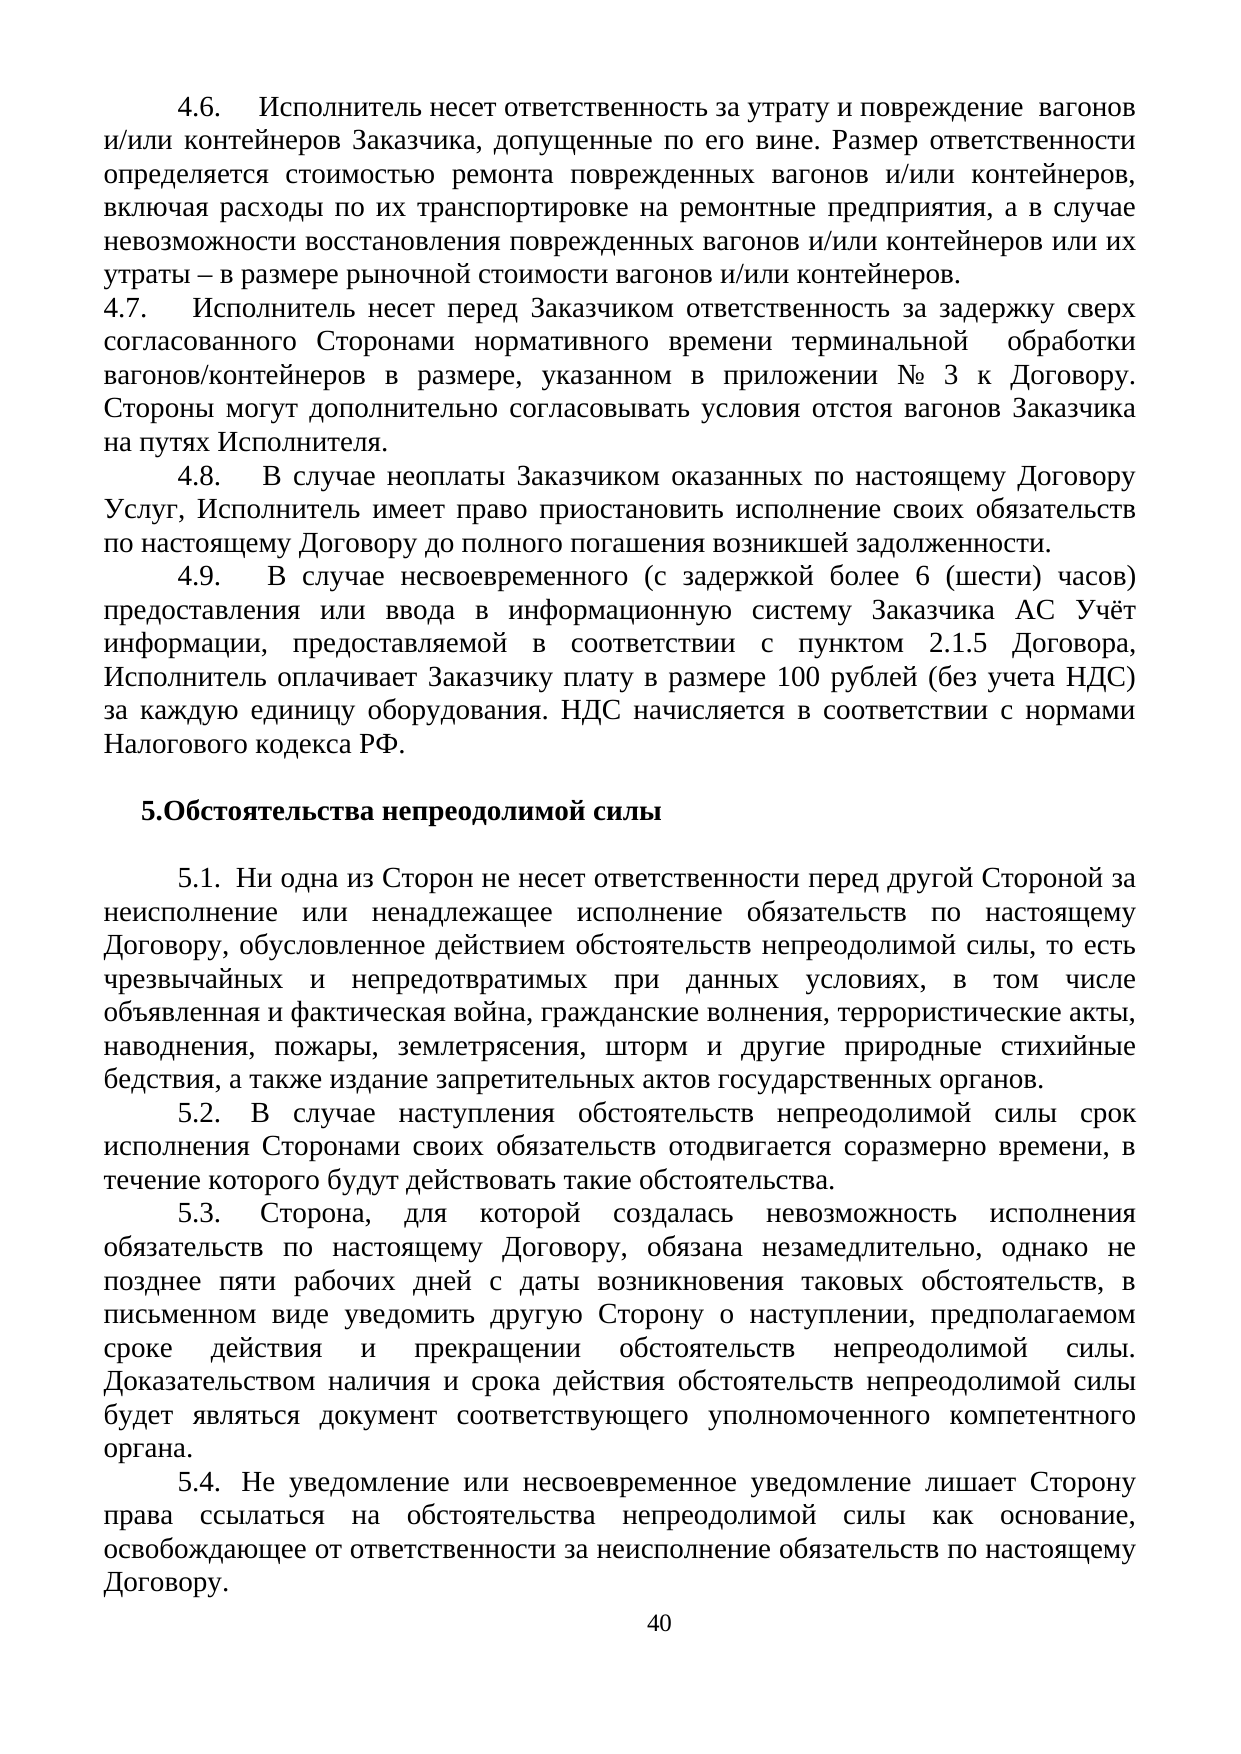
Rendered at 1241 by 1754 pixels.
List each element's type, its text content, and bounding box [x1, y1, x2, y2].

list В случае несвоевременного (с задержкой более 6 (шести) часов) предоставления или ввода в информационную систему Заказчика АС Учёт информации, предоставляемой в соответствии с пунктом 2.1.5 Договора, Исполнитель оплачивает Заказчику плату в размере 100 рублей (без учета НДС) за каждую единицу оборудования. НДС начисляется в соответствии с нормами Налогового кодекса РФ. [103, 558, 1137, 759]
list Обстоятельства непреодолимой силы [141, 793, 1137, 827]
list Не уведомление или несвоевременное уведомление лишает Сторону права ссылаться на обстоятельства непреодолимой силы как основание, освобождающее от ответственности за неисполнение обязательств по настоящему Договору. [103, 1464, 1137, 1598]
list Исполнитель несет ответственность за утрату и повреждение вагонов и/или контейнеров Заказчика, допущенные по его вине. Размер ответственности определяется стоимостью ремонта поврежденных вагонов и/или контейнеров, включая расходы по их транспортировке на ремонтные предприятия, а в случае невозможности восстановления поврежденных вагонов и/или контейнеров или их утраты – в размере рыночной стоимости вагонов и/или контейнеров. [103, 89, 1137, 290]
list В случае наступления обстоятельств непреодолимой силы срок исполнения Сторонами своих обязательств отодвигается соразмерно времени, в течение которого будут действовать такие обстоятельства. [103, 1095, 1137, 1196]
list Исполнитель несет перед Заказчиком ответственность за задержку сверх согласованного Сторонами нормативного времени терминальной обработки вагонов/контейнеров в размере, указанном в приложении № 3 к Договору. Стороны могут дополнительно согласовывать условия отстоя вагонов Заказчика на путях Исполнителя. [103, 290, 1137, 458]
list Сторона, для которой создалась невозможность исполнения обязательств по настоящему Договору, обязана незамедлительно, однако не позднее пяти рабочих дней с даты возникновения таковых обстоятельств, в письменном виде уведомить другую Сторону о наступлении, предполагаемом сроке действия и прекращении обстоятельств непреодолимой силы. Доказательством наличия и срока действия обстоятельств непреодолимой силы будет являться документ соответствующего уполномоченного компетентного органа. [103, 1196, 1137, 1464]
list Ни одна из Сторон не несет ответственности перед другой Стороной за неисполнение или ненадлежащее исполнение обязательств по настоящему Договору, обусловленное действием обстоятельств непреодолимой силы, то есть чрезвычайных и непредотвратимых при данных условиях, в том числе объявленная и фактическая война, гражданские волнения, террористические акты, наводнения, пожары, землетрясения, шторм и другие природные стихийные бедствия, а также издание запретительных актов государственных органов. [103, 860, 1137, 1095]
list В случае неоплаты Заказчиком оказанных по настоящему Договору Услуг, Исполнитель имеет право приостановить исполнение своих обязательств по настоящему Договору до полного погашения возникшей задолженности. [103, 458, 1137, 558]
